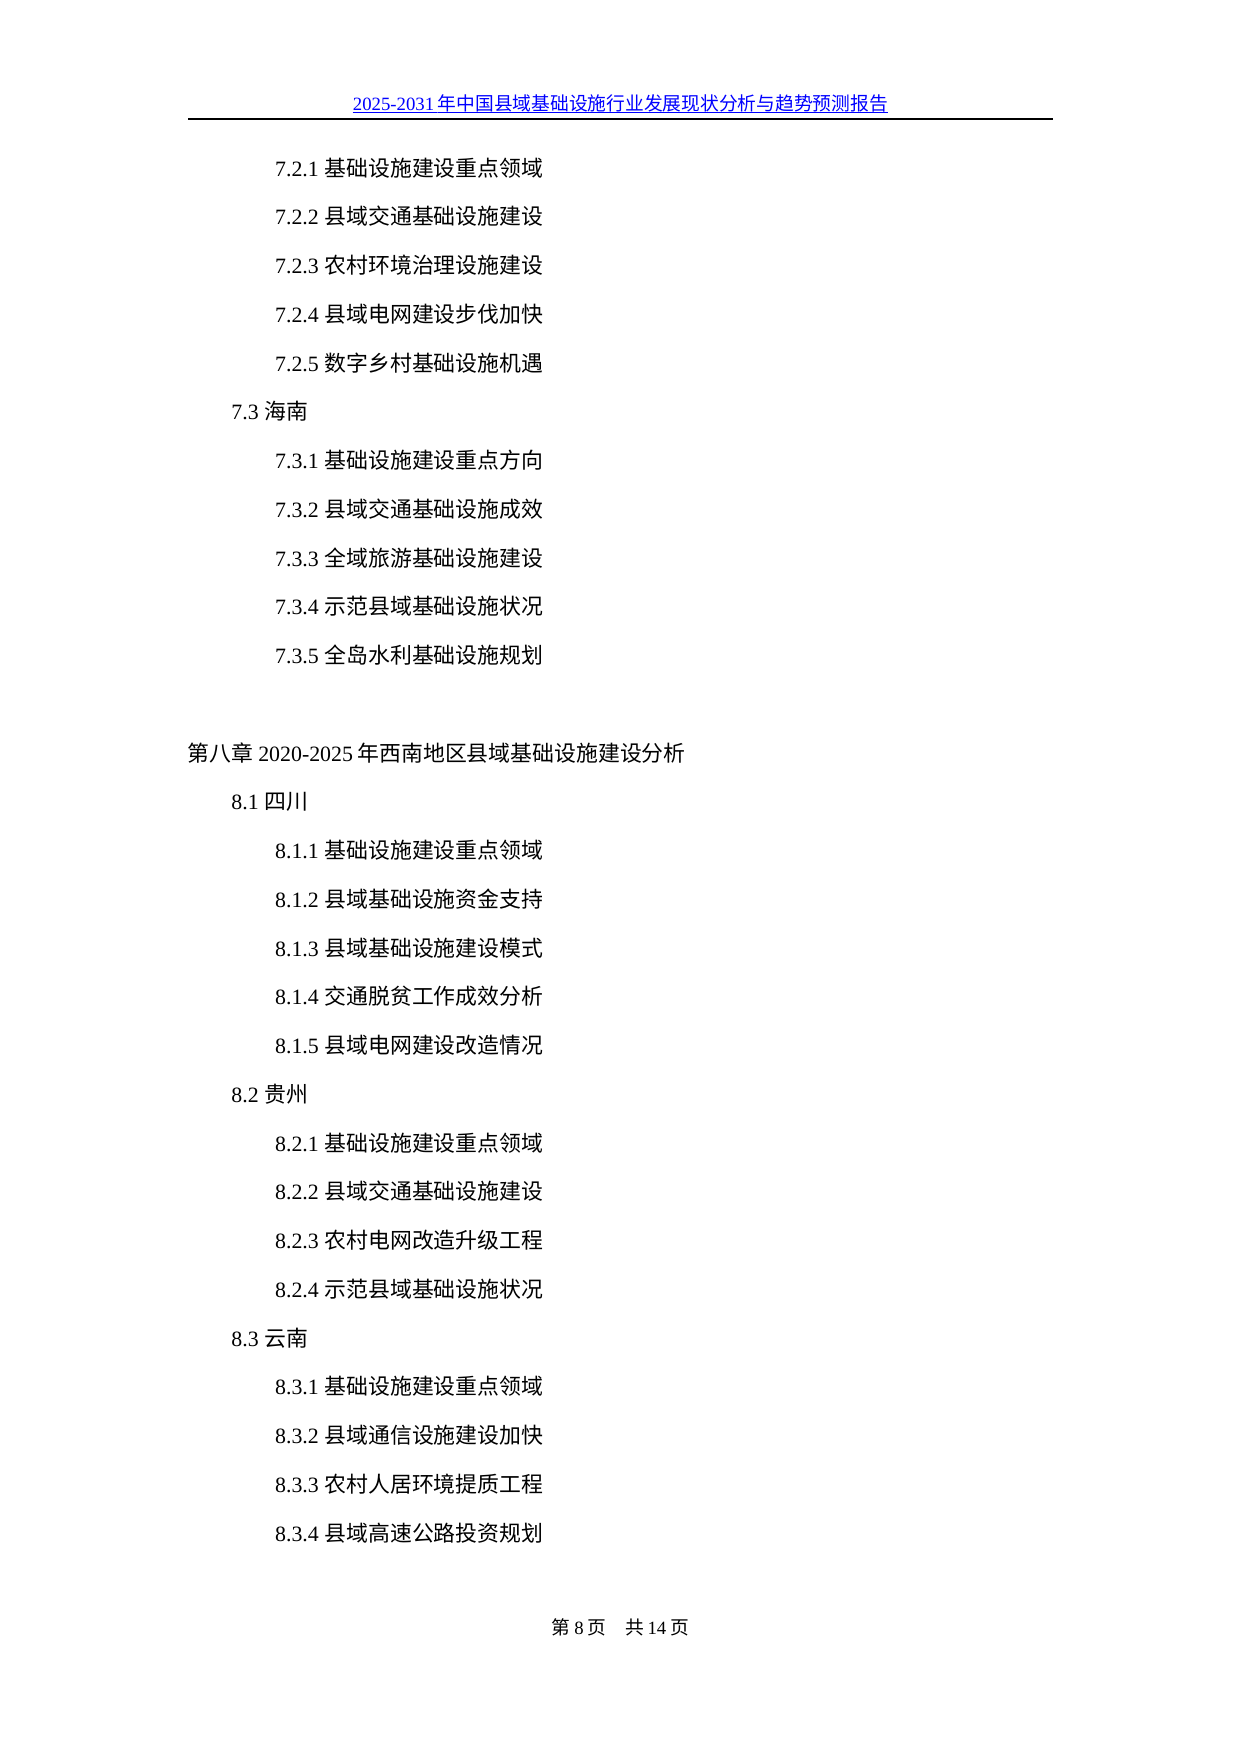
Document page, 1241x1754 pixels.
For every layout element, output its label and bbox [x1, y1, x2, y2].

text [187, 150, 1053, 1548]
